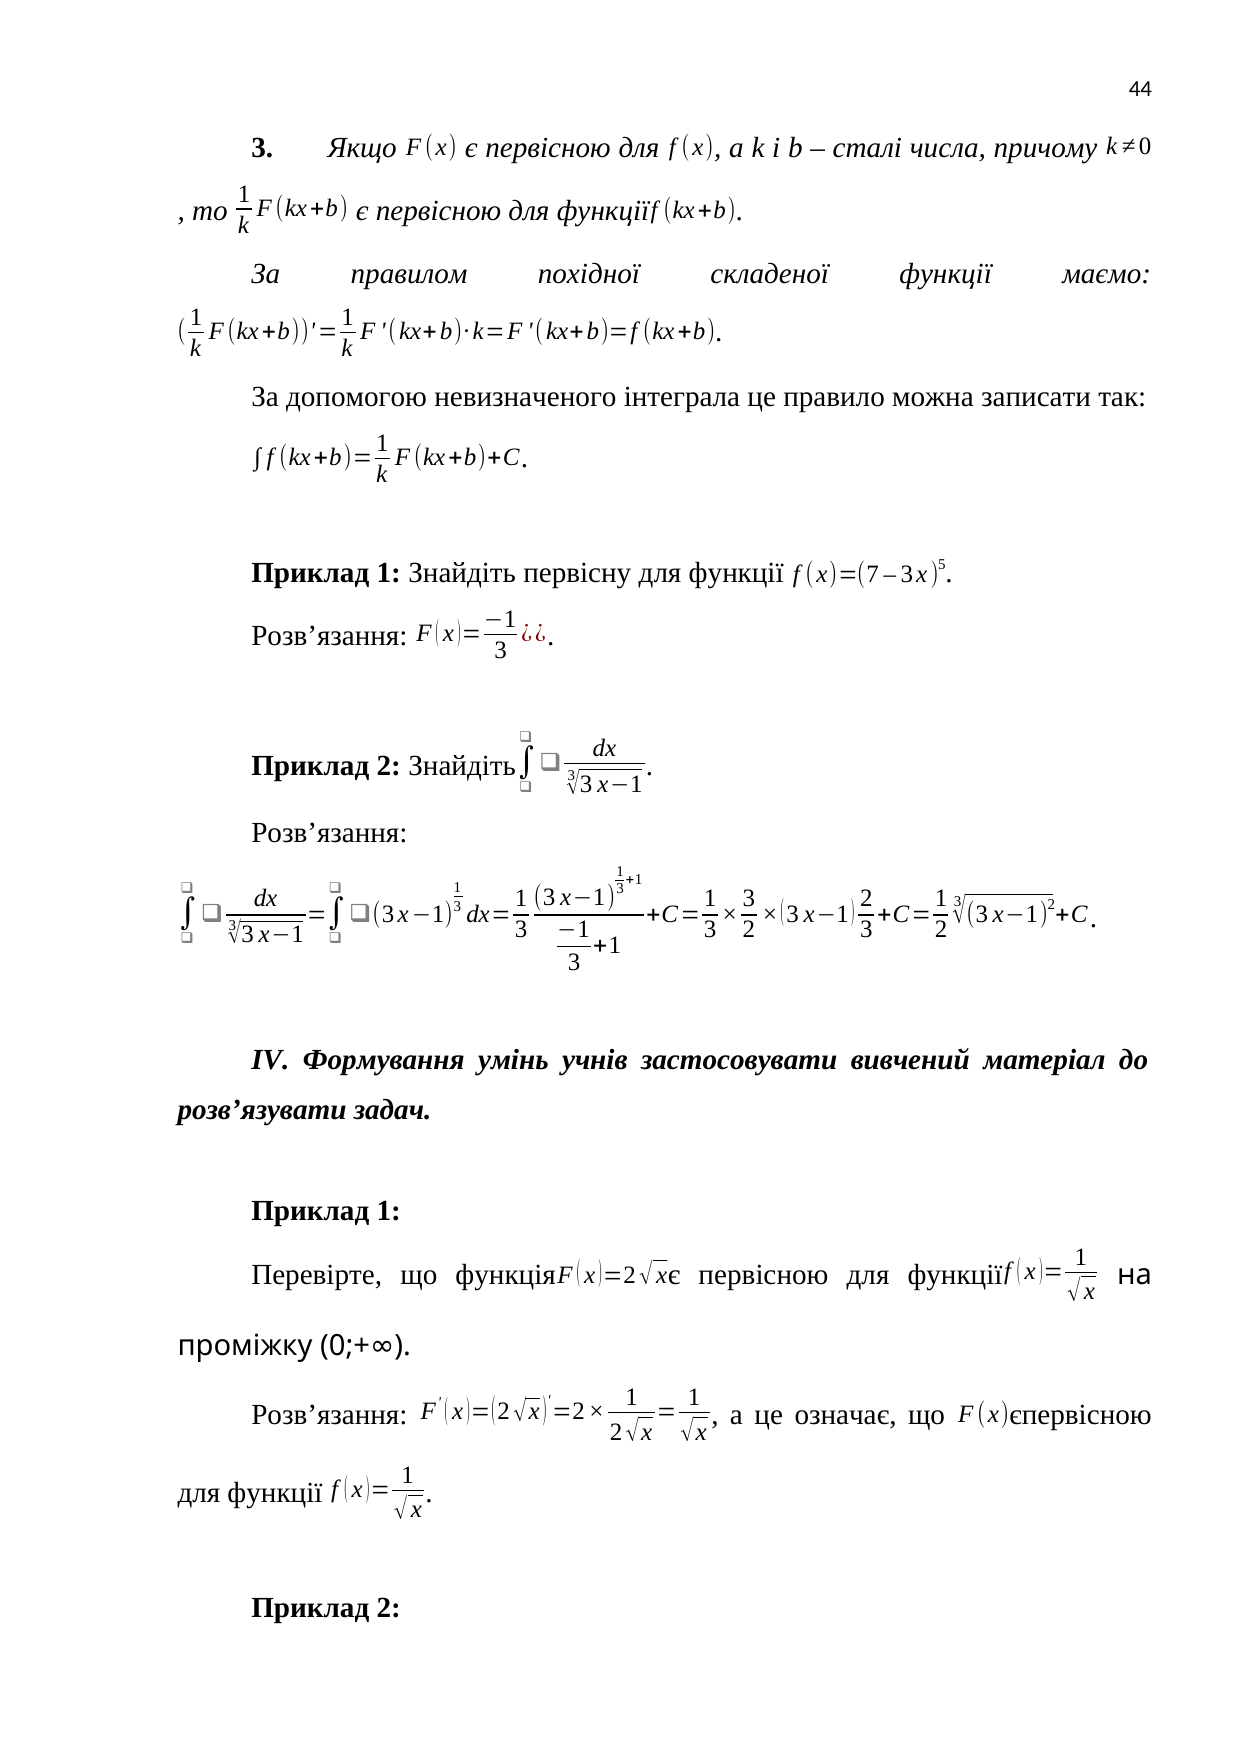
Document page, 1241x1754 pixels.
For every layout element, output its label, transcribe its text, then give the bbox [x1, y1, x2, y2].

list Якщо є первісною для , а k і b – сталі числа, причому , то є первісною для функції. [177, 130, 1152, 239]
text Розв’язання: , а це означає, що єпервісною для функції . [177, 1384, 1152, 1523]
text Розв’язання: . [177, 606, 1152, 665]
text Розв’язання: . [177, 815, 1152, 975]
text За правилом похідної складеної функції маємо: . [177, 256, 1152, 362]
text . [177, 429, 1152, 488]
text Приклад 1: [177, 1193, 1152, 1227]
text Приклад 2: Знайдіть. [177, 732, 1152, 798]
text За допомогою невизначеного інтеграла це правило можна записати так: [177, 379, 1152, 413]
text Перевірте, що функціяє первісною для функції [177, 1243, 1152, 1364]
text IV. Формування умінь учнів застосовувати вивчений матеріал до розв’язувати задач. [177, 1042, 1152, 1126]
text Приклад 2: [177, 1590, 1152, 1623]
text Приклад 1: Знайдіть первісну для функції . [177, 556, 1152, 589]
